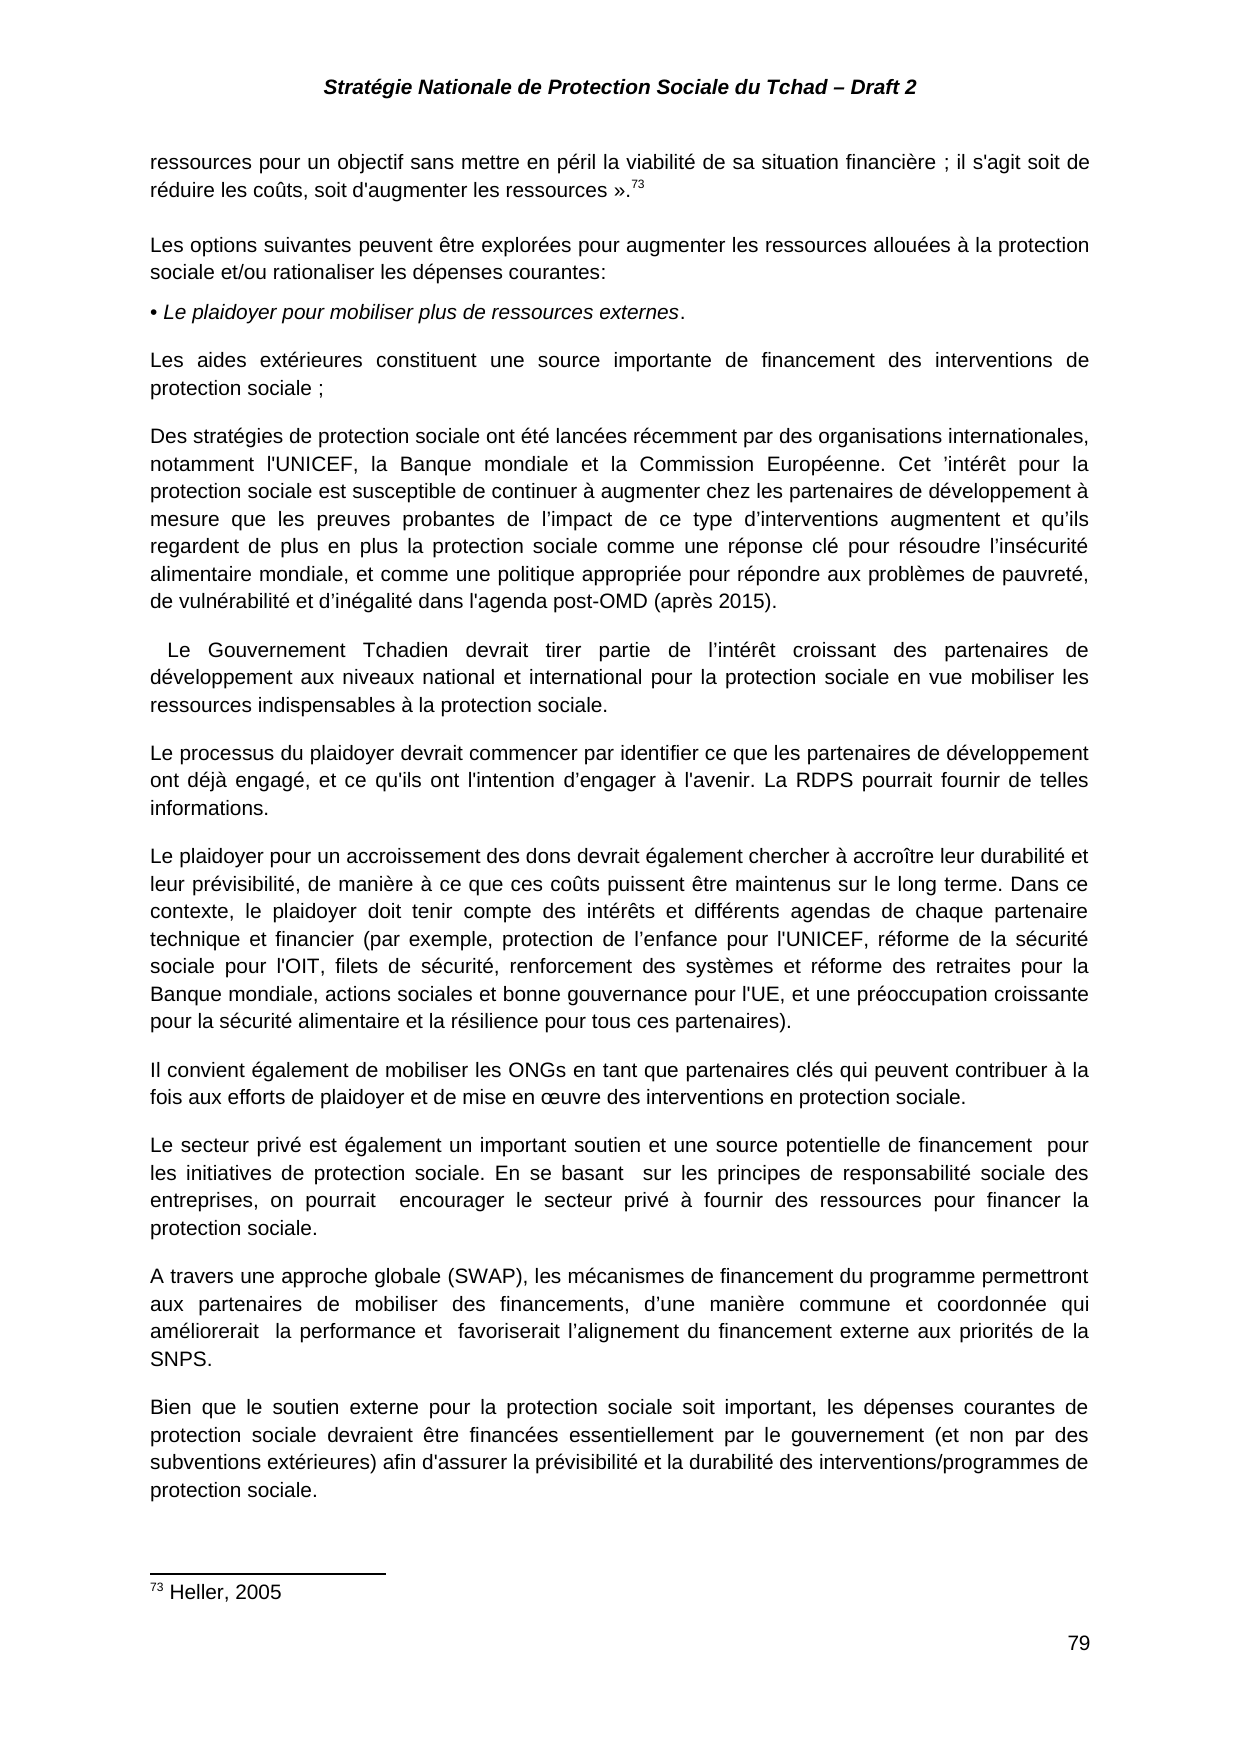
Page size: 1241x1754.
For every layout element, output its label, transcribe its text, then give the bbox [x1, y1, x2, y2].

text A travers une approche globale (SWAP), les mécanismes de financement du programme permettront aux partenaires de mobiliser des financements, d’une manière commune et coordonnée qui améliorerait la performance et favoriserait l’alignement du financement externe aux priorités de la SNPS. [150, 1264, 1090, 1371]
text Les aides extérieures constituent une source importante de financement des interventions de protection sociale ; [150, 348, 1090, 400]
text Bien que le soutien externe pour la protection sociale soit important, les dépenses courantes de protection sociale devraient être financées essentiellement par le gouvernement (et non par des subventions extérieures) afin d'assurer la prévisibilité et la durabilité des interventions/programmes de protection sociale. [150, 1395, 1090, 1501]
text Des stratégies de protection sociale ont été lancées récemment par des organisations internationales, notamment l'UNICEF, la Banque mondiale et la Commission Européenne. Cet ’intérêt pour la protection sociale est susceptible de continuer à augmenter chez les partenaires de développement à mesure que les preuves probantes de l’impact de ce type d’interventions augmentent et qu’ils regardent de plus en plus la protection sociale comme une réponse clé pour résoudre l’insécurité alimentaire mondiale, et comme une politique appropriée pour répondre aux problèmes de pauvreté, de vulnérabilité et d’inégalité dans l'agenda post-OMD (après 2015). [150, 424, 1090, 613]
text Il convient également de mobiliser les ONGs en tant que partenaires clés qui peuvent contribuer à la fois aux efforts de plaidoyer et de mise en œuvre des interventions en protection sociale. [150, 1057, 1090, 1109]
text Le Gouvernement Tchadien devrait tirer partie de l’intérêt croissant des partenaires de développement aux niveaux national et international pour la protection sociale en vue mobiliser les ressources indispensables à la protection sociale. [150, 637, 1090, 716]
text Le plaidoyer pour un accroissement des dons devrait également chercher à accroître leur durabilité et leur prévisibilité, de manière à ce que ces coûts puissent être maintenus sur le long terme. Dans ce contexte, le plaidoyer doit tenir compte des intérêts et différents agendas de chaque partenaire technique et financier (par exemple, protection de l’enfance pour l'UNICEF, réforme de la sécurité sociale pour l'OIT, filets de sécurité, renforcement des systèmes et réforme des retraites pour la Banque mondiale, actions sociales et bonne gouvernance pour l'UE, et une préoccupation croissante pour la sécurité alimentaire et la résilience pour tous ces partenaires). [150, 844, 1090, 1033]
text • Le plaidoyer pour mobiliser plus de ressources externes. [150, 300, 1090, 324]
text Les options suivantes peuvent être explorées pour augmenter les ressources allouées à la protection sociale et/ou rationaliser les dépenses courantes: [150, 232, 1090, 284]
text Le secteur privé est également un important soutien et une source potentielle de financement pour les initiatives de protection sociale. En se basant sur les principes de responsabilité sociale des entreprises, on pourrait encourager le secteur privé à fournir des ressources pour financer la protection sociale. [150, 1133, 1090, 1240]
text Le processus du plaidoyer devrait commencer par identifier ce que les partenaires de développement ont déjà engagé, et ce qu'ils ont l'intention d’engager à l'avenir. La RDPS pourrait fournir de telles informations. [150, 741, 1090, 820]
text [150, 150, 1090, 201]
